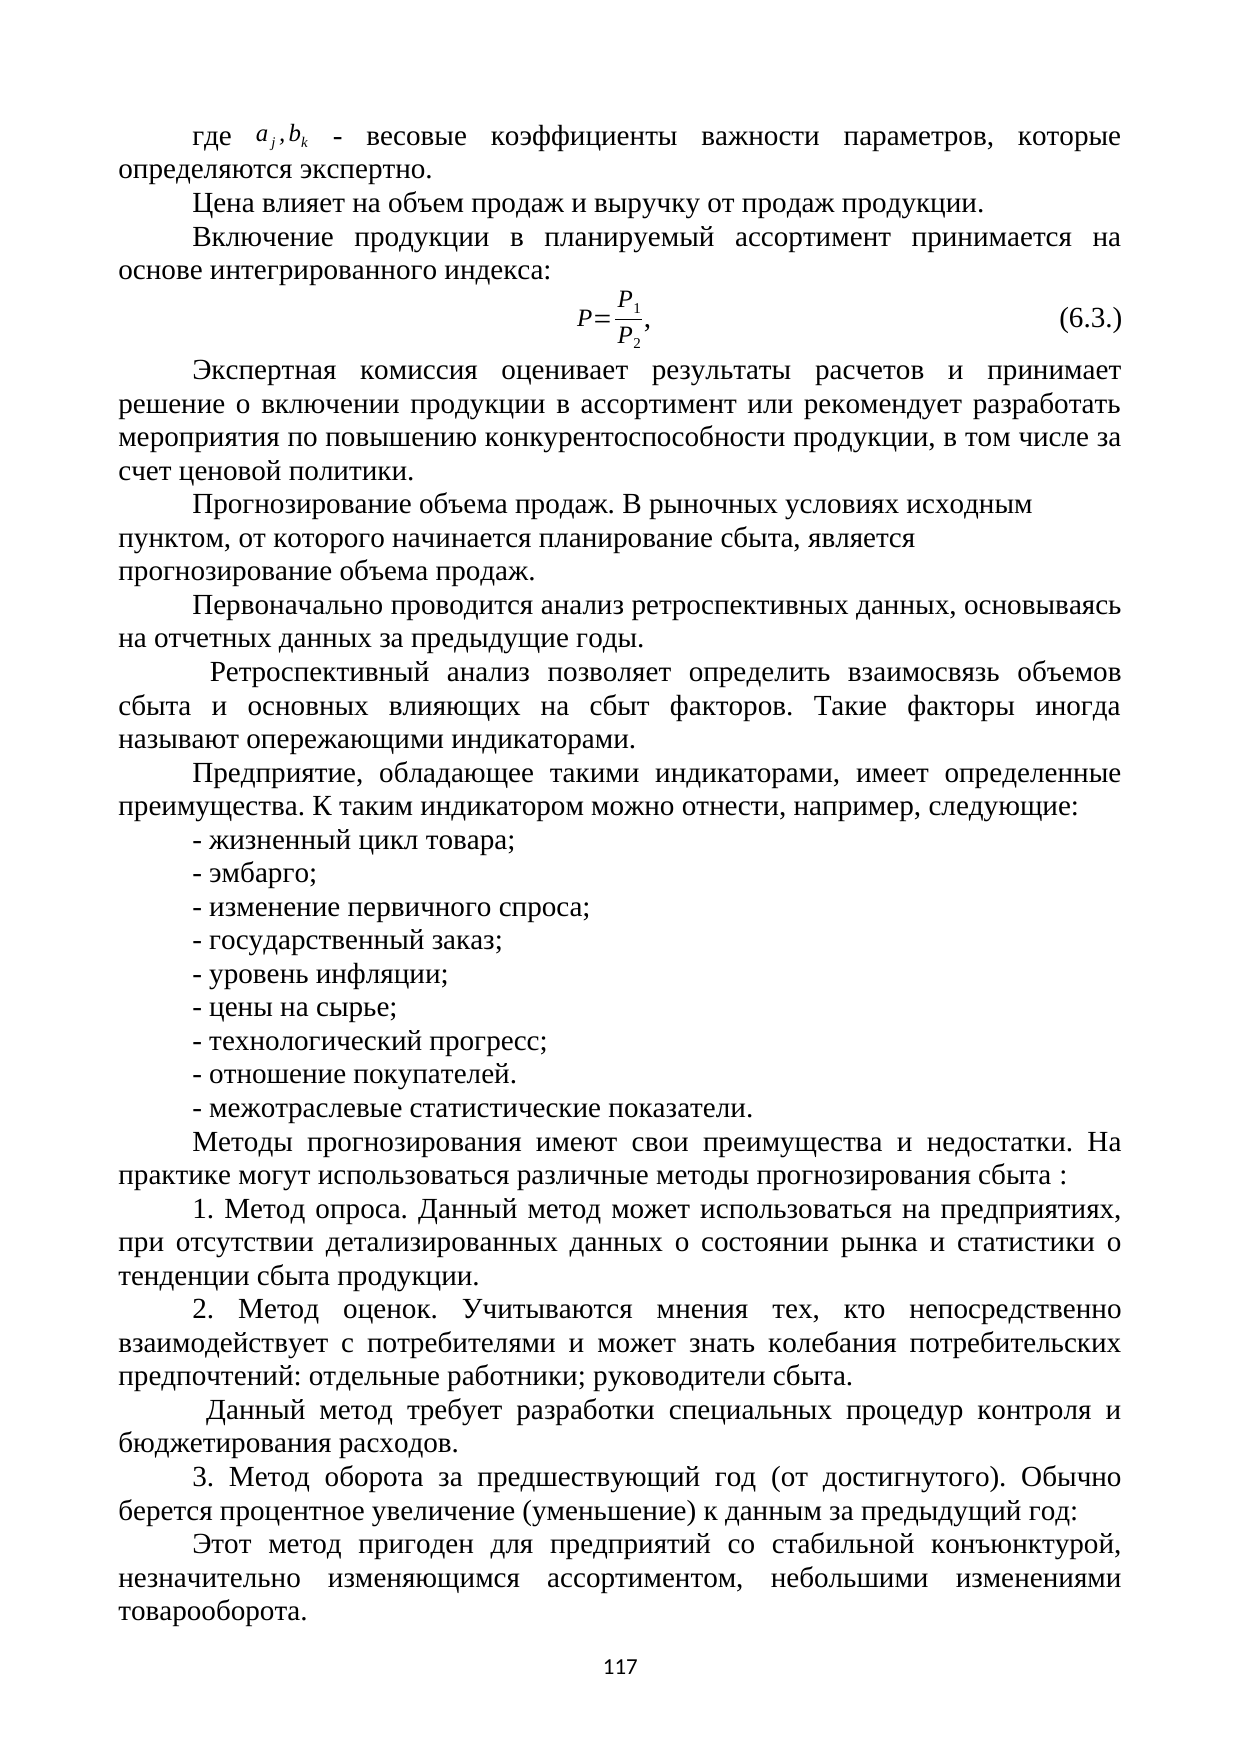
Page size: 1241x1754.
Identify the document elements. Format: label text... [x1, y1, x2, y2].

text Ретроспективный анализ позволяет определить взаимосвязь объемов сбыта и основных влияющих на сбыт факторов. Такие факторы иногда называют опережающими индикаторами. [118, 654, 1122, 755]
text Первоначально проводится анализ ретроспективных данных, основываясь на отчетных данных за предыдущие годы. [118, 587, 1122, 654]
text Предприятие, обладающее такими индикаторами, имеет определенные преимущества. К таким индикатором можно отнести, например, следующие: [118, 755, 1122, 822]
text 1. Метод опроса. Данный метод может использоваться на предприятиях, при отсутствии детализированных данных о состоянии рынка и статистики о тенденции сбыта продукции. [118, 1191, 1122, 1291]
text - эмбарго; [118, 855, 1122, 889]
text - жизненный цикл товара; [118, 822, 1122, 855]
text - технологический прогресс; [118, 1023, 1122, 1057]
text Методы прогнозирования имеют свои преимущества и недостатки. На практике могут использоваться различные методы прогнозирования сбыта : [118, 1124, 1122, 1191]
text Данный метод требует разработки специальных процедур контроля и бюджетирования расходов. [118, 1392, 1122, 1459]
text Экспертная комиссия оценивает результаты расчетов и принимает решение о включении продукции в ассортимент или рекомендует разработать мероприятия по повышению конкурентоспособности продукции, в том числе за счет ценовой политики. [118, 352, 1122, 486]
text , (6.3.) [118, 286, 1122, 352]
text Этот метод пригоден для предприятий со стабильной конъюнктурой, незначительно изменяющимся ассортиментом, небольшими изменениями товарооборота. [118, 1526, 1122, 1627]
text - государственный заказ; [118, 922, 1122, 956]
text - уровень инфляции; [118, 956, 1122, 989]
text - цены на сырье; [118, 989, 1122, 1023]
text - отношение покупателей. [118, 1057, 1122, 1090]
text - изменение первичного спроса; [118, 889, 1122, 922]
text где - весовые коэффициенты важности параметров, которые определяются экспертно. [118, 118, 1122, 185]
text 2. Метод оценок. Учитываются мнения тех, кто непосредственно взаимодействует с потребителями и может знать колебания потребительских предпочтений: отдельные работники; руководители сбыта. [118, 1291, 1122, 1392]
text Цена влияет на объем продаж и выручку от продаж продукции. [118, 185, 1122, 219]
text 3. Метод оборота за предшествующий год (от достигнутого). Обычно берется процентное увеличение (уменьшение) к данным за предыдущий год: [118, 1459, 1122, 1526]
text Прогнозирование объема продаж. В рыночных условиях исходным пунктом, от которого начинается планирование сбыта, является прогнозирование объема продаж. [118, 486, 1122, 587]
text - межотраслевые статистические показатели. [118, 1090, 1122, 1124]
text Включение продукции в планируемый ассортимент принимается на основе интегрированного индекса: [118, 219, 1122, 286]
